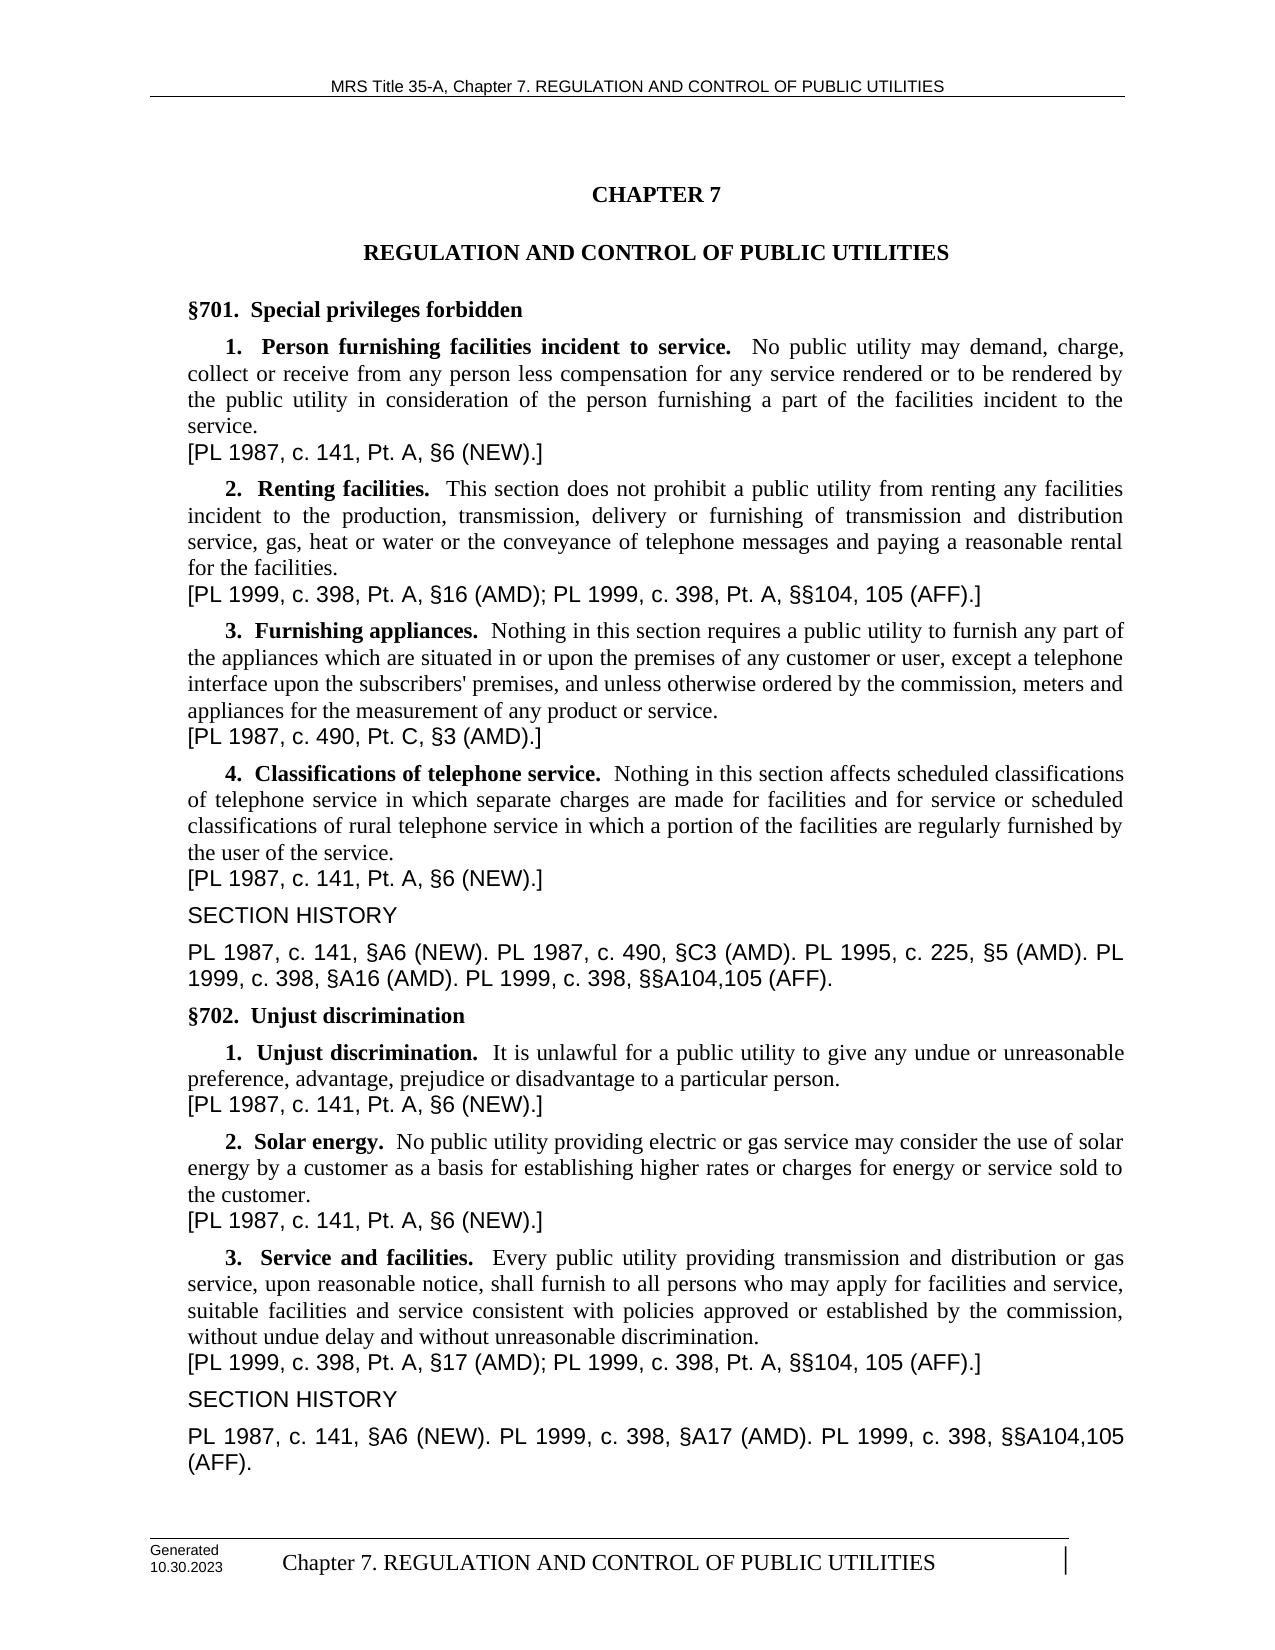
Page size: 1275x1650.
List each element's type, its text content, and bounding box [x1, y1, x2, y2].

text [PL 1987, c. 141, Pt. A, §6 (NEW).] [187, 439, 1125, 465]
text 2. Solar energy. No public utility providing electric or gas service may consider the use of solar energy by a customer as a basis for establishing higher rates or charges for energy or service sold to the customer. [187, 1128, 1125, 1207]
text [PL 1987, c. 490, Pt. C, §3 (AMD).] [187, 723, 1125, 749]
text SECTION HISTORY [187, 1386, 1125, 1412]
text [PL 1987, c. 141, Pt. A, §6 (NEW).] [187, 865, 1125, 892]
text 1. Person furnishing facilities incident to service. No public utility may demand, charge, collect or receive from any person less compensation for any service rendered or to be rendered by the public utility in consideration of the person furnishing a part of the facilities incident to the service. [187, 333, 1125, 439]
text [PL 1987, c. 141, Pt. A, §6 (NEW).] [187, 1207, 1125, 1233]
text §701. Special privileges forbidden [187, 296, 1125, 323]
text 3. Service and facilities. Every public utility providing transmission and distribution or gas service, upon reasonable notice, shall furnish to all persons who may apply for facilities and service, suitable facilities and service consistent with policies approved or established by the commission, without undue delay and without unreasonable discrimination. [187, 1244, 1125, 1349]
text 3. Furnishing appliances. Nothing in this section requires a public utility to furnish any part of the appliances which are situated in or upon the premises of any customer or user, except a telephone interface upon the subscribers' premises, and unless otherwise ordered by the commission, meters and appliances for the measurement of any product or service. [187, 618, 1125, 723]
text CHAPTER 7 [187, 181, 1125, 208]
text 1. Unjust discrimination. It is unlawful for a public utility to give any undue or unreasonable preference, advantage, prejudice or disadvantage to a particular person. [187, 1039, 1125, 1091]
text §702. Unjust discrimination [187, 1002, 1125, 1028]
text SECTION HISTORY [187, 902, 1125, 928]
text PL 1987, c. 141, §A6 (NEW). PL 1999, c. 398, §A17 (AMD). PL 1999, c. 398, §§A104,105 (AFF). [187, 1423, 1125, 1476]
text REGULATION AND CONTROL OF PUBLIC UTILITIES [187, 239, 1125, 265]
text [PL 1987, c. 141, Pt. A, §6 (NEW).] [187, 1091, 1125, 1118]
text [PL 1999, c. 398, Pt. A, §16 (AMD); PL 1999, c. 398, Pt. A, §§104, 105 (AFF).] [187, 581, 1125, 607]
text 2. Renting facilities. This section does not prohibit a public utility from renting any facilities incident to the production, transmission, delivery or furnishing of transmission and distribution service, gas, heat or water or the conveyance of telephone messages and paying a reasonable rental for the facilities. [187, 475, 1125, 581]
text [PL 1999, c. 398, Pt. A, §17 (AMD); PL 1999, c. 398, Pt. A, §§104, 105 (AFF).] [187, 1349, 1125, 1376]
text PL 1987, c. 141, §A6 (NEW). PL 1987, c. 490, §C3 (AMD). PL 1995, c. 225, §5 (AMD). PL 1999, c. 398, §A16 (AMD). PL 1999, c. 398, §§A104,105 (AFF). [187, 939, 1125, 991]
text 4. Classifications of telephone service. Nothing in this section affects scheduled classifications of telephone service in which separate charges are made for facilities and for service or scheduled classifications of rural telephone service in which a portion of the facilities are regularly furnished by the user of the service. [187, 760, 1125, 865]
